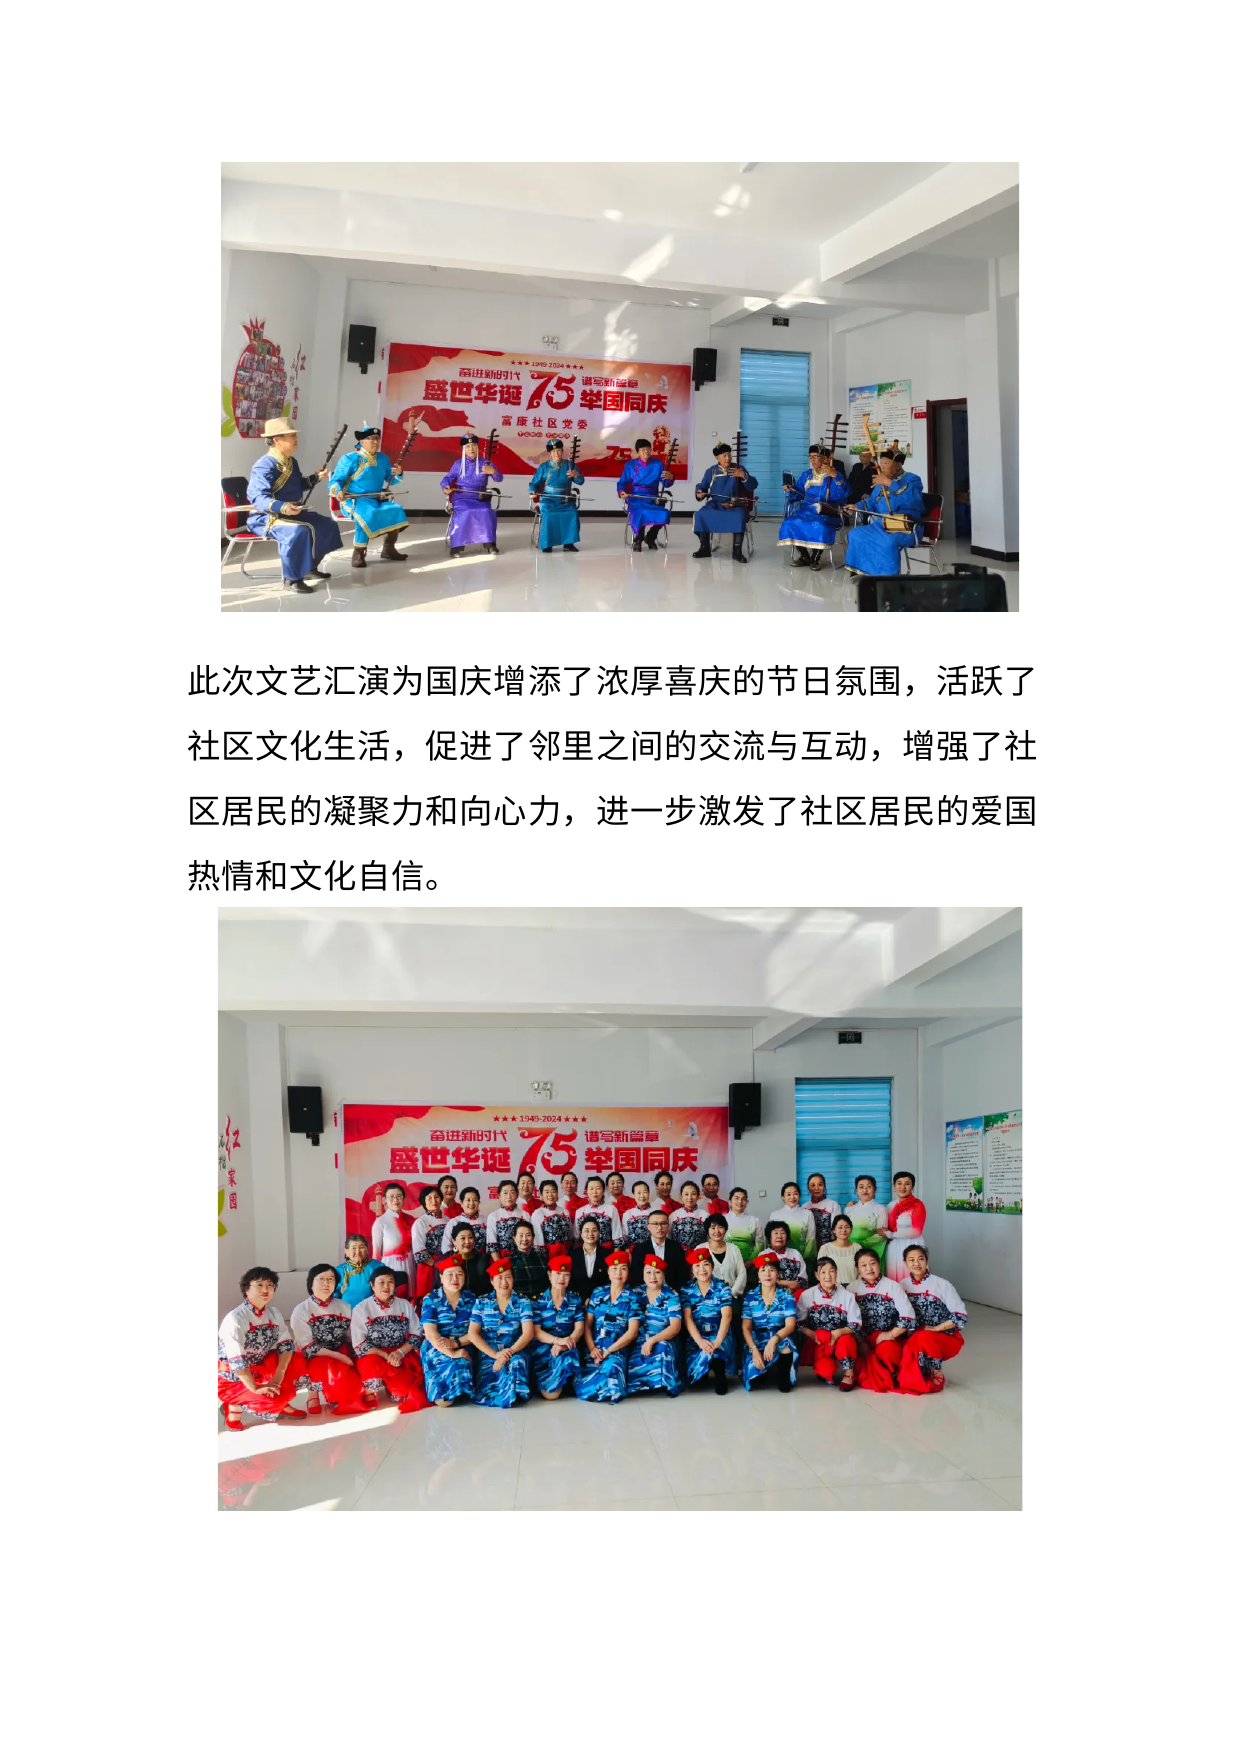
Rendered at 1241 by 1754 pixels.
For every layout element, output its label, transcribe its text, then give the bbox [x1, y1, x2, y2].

picture [221, 162, 1020, 612]
picture [217, 907, 1023, 1511]
text 此次文艺汇演为国庆增添了浓厚喜庆的节日氛围，活跃了社区文化生活，促进了邻里之间的交流与互动，增强了社区居民的凝聚力和向心力，进一步激发了社区居民的爱国热情和文化自信。 [187, 647, 1053, 907]
